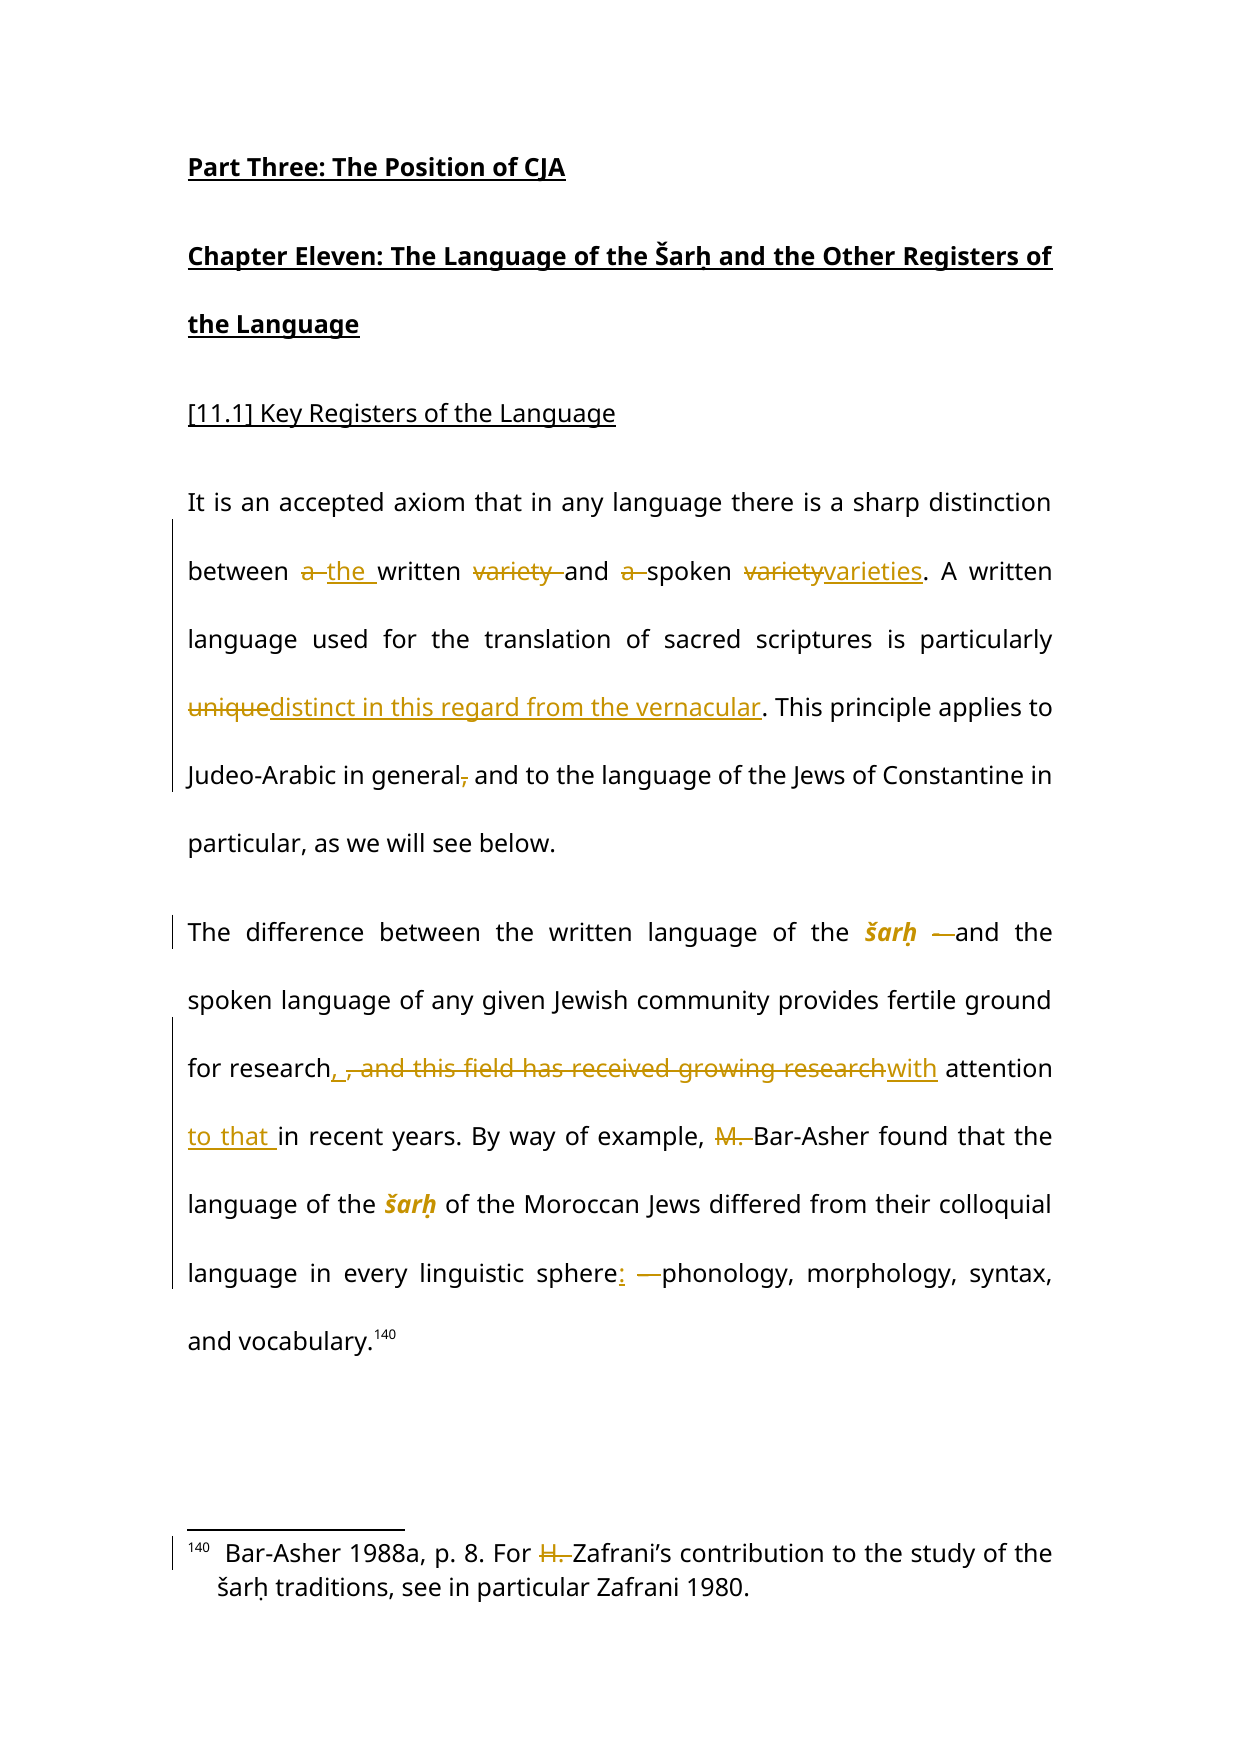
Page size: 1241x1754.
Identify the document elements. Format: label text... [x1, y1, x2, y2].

text [11.1] Key Registers of the Language [187, 396, 1053, 430]
text Chapter Eleven: The Language of the Šarḥ and the Other Registers of the Language [187, 239, 1053, 268]
text Chapter Eleven: The Language of the Šarḥ and the Other Registers of the Language [187, 269, 1053, 341]
text Part Three: The Position of CJA [187, 150, 1053, 184]
text It is an accepted axiom that in any language there is a sharp distinction between written and spoken . A written language used for the translation of sacred scriptures is particularly . This principle applies to Judeo-Arabic in general and to the language of the Jews of Constantine in particular, as we will see below. [187, 485, 1053, 860]
text The difference between the written language of the šarḥ and the spoken language of any given Jewish community provides fertile ground for research attention in recent years. By way of example, Bar-Asher found that the language of the šarḥ of the Moroccan Jews differed from their colloquial language in every linguistic sphere phonology, morphology, syntax, and vocabulary. [187, 914, 1053, 1357]
